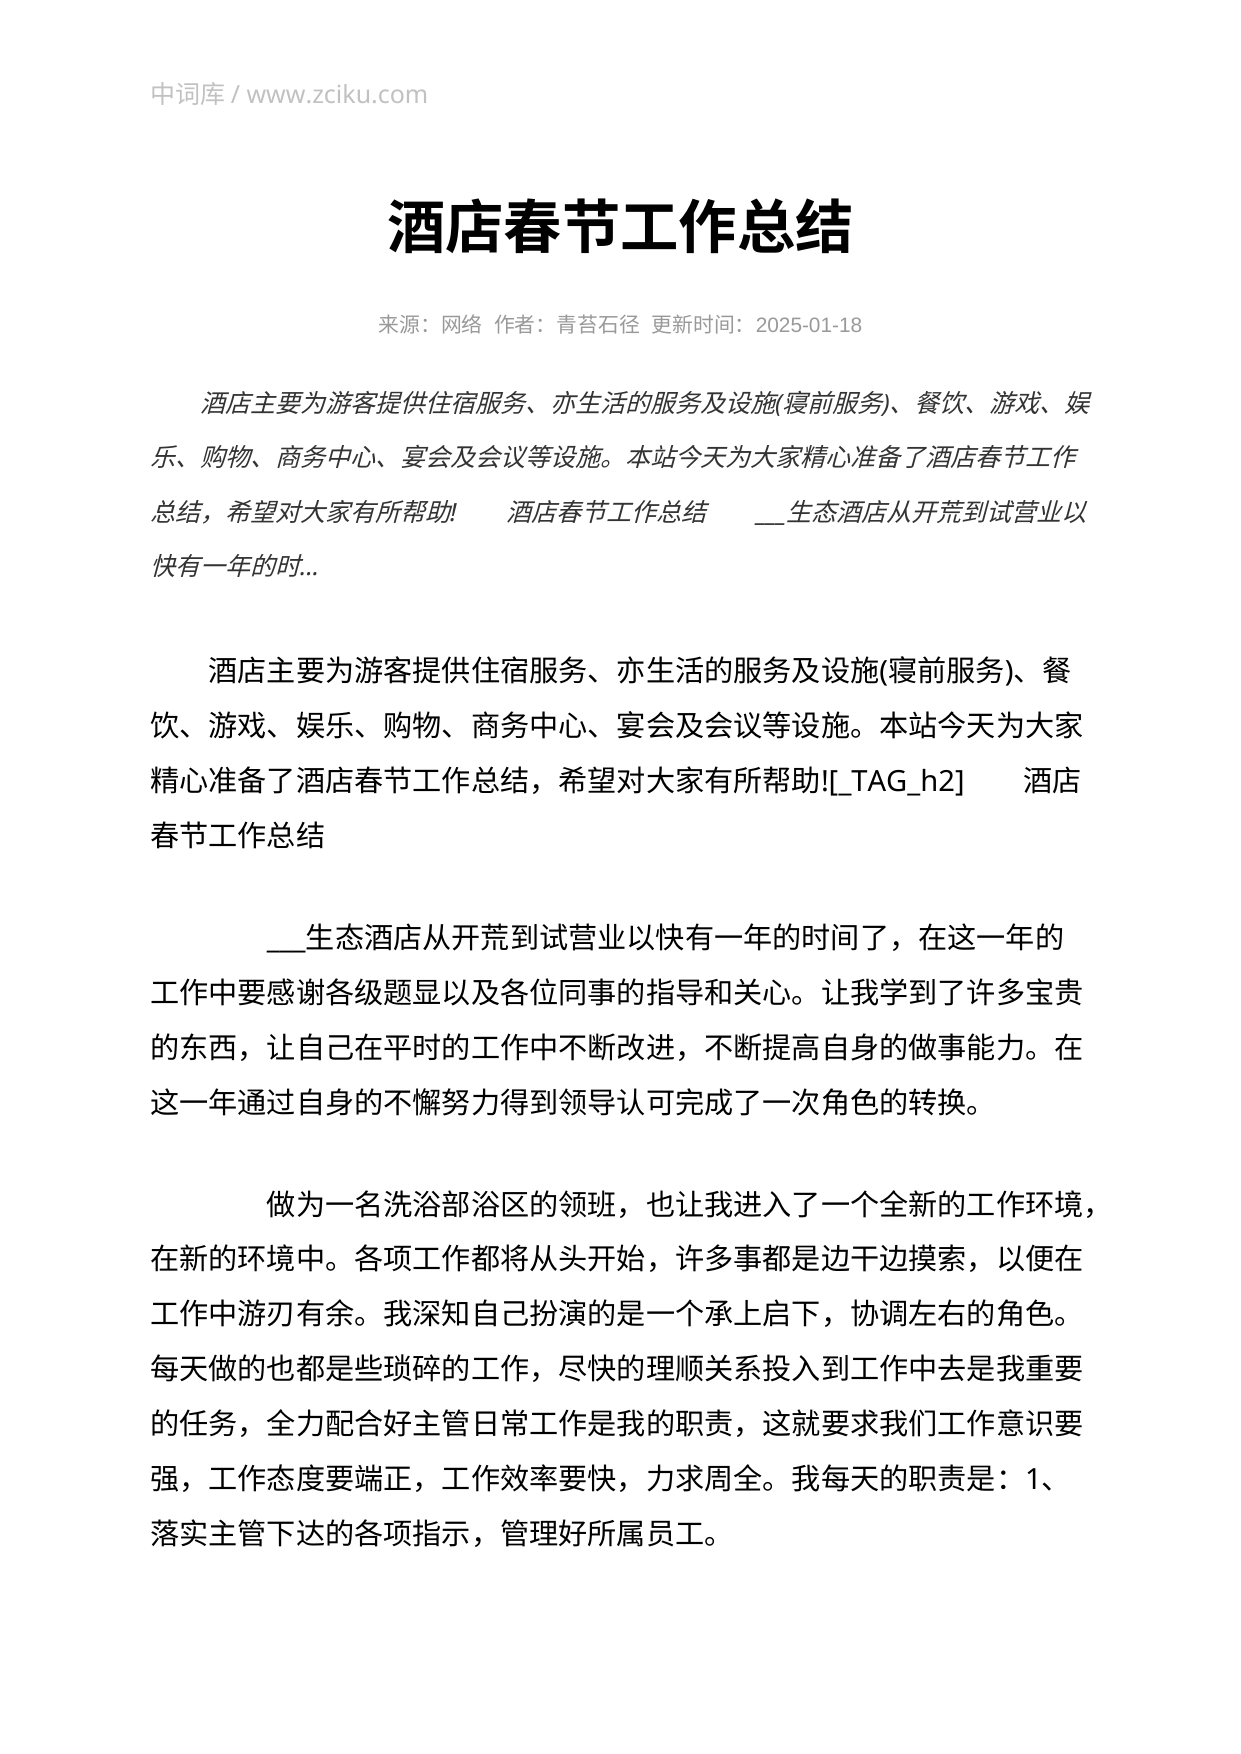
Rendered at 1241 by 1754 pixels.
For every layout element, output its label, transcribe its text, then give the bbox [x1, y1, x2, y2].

text 酒店主要为游客提供住宿服务、亦生活的服务及设施(寝前服务)、餐饮、游戏、娱乐、购物、商务中心、宴会及会议等设施。本站今天为大家精心准备了酒店春节工作总结，希望对大家有所帮助! 酒店春节工作总结 ___生态酒店从开荒到试营业以快有一年的时... [150, 383, 1090, 583]
text 酒店主要为游客提供住宿服务、亦生活的服务及设施(寝前服务)、餐饮、游戏、娱乐、购物、商务中心、宴会及会议等设施。本站今天为大家精心准备了酒店春节工作总结，希望对大家有所帮助![_TAG_h2] 酒店春节工作总结 [150, 648, 1090, 855]
text 来源：网络 作者：青苔石径 更新时间：2025-01-18 [150, 313, 1090, 337]
text 做为一名洗浴部浴区的领班，也让我进入了一个全新的工作环境，在新的环境中。各项工作都将从头开始，许多事都是边干边摸索，以便在工作中游刃有余。我深知自己扮演的是一个承上启下，协调左右的角色。每天做的也都是些琐碎的工作，尽快的理顺关系投入到工作中去是我重要的任务，全力配合好主管日常工作是我的职责，这就要求我们工作意识要强，工作态度要端正，工作效率要快，力求周全。我每天的职责是：1、落实主管下达的各项指示，管理好所属员工。 [150, 1181, 1090, 1553]
subtitle 酒店春节工作总结 [150, 181, 1090, 266]
text ___生态酒店从开荒到试营业以快有一年的时间了，在这一年的工作中要感谢各级题显以及各位同事的指导和关心。让我学到了许多宝贵的东西，让自己在平时的工作中不断改进，不断提高自身的做事能力。在这一年通过自身的不懈努力得到领导认可完成了一次角色的转换。 [150, 914, 1090, 1122]
